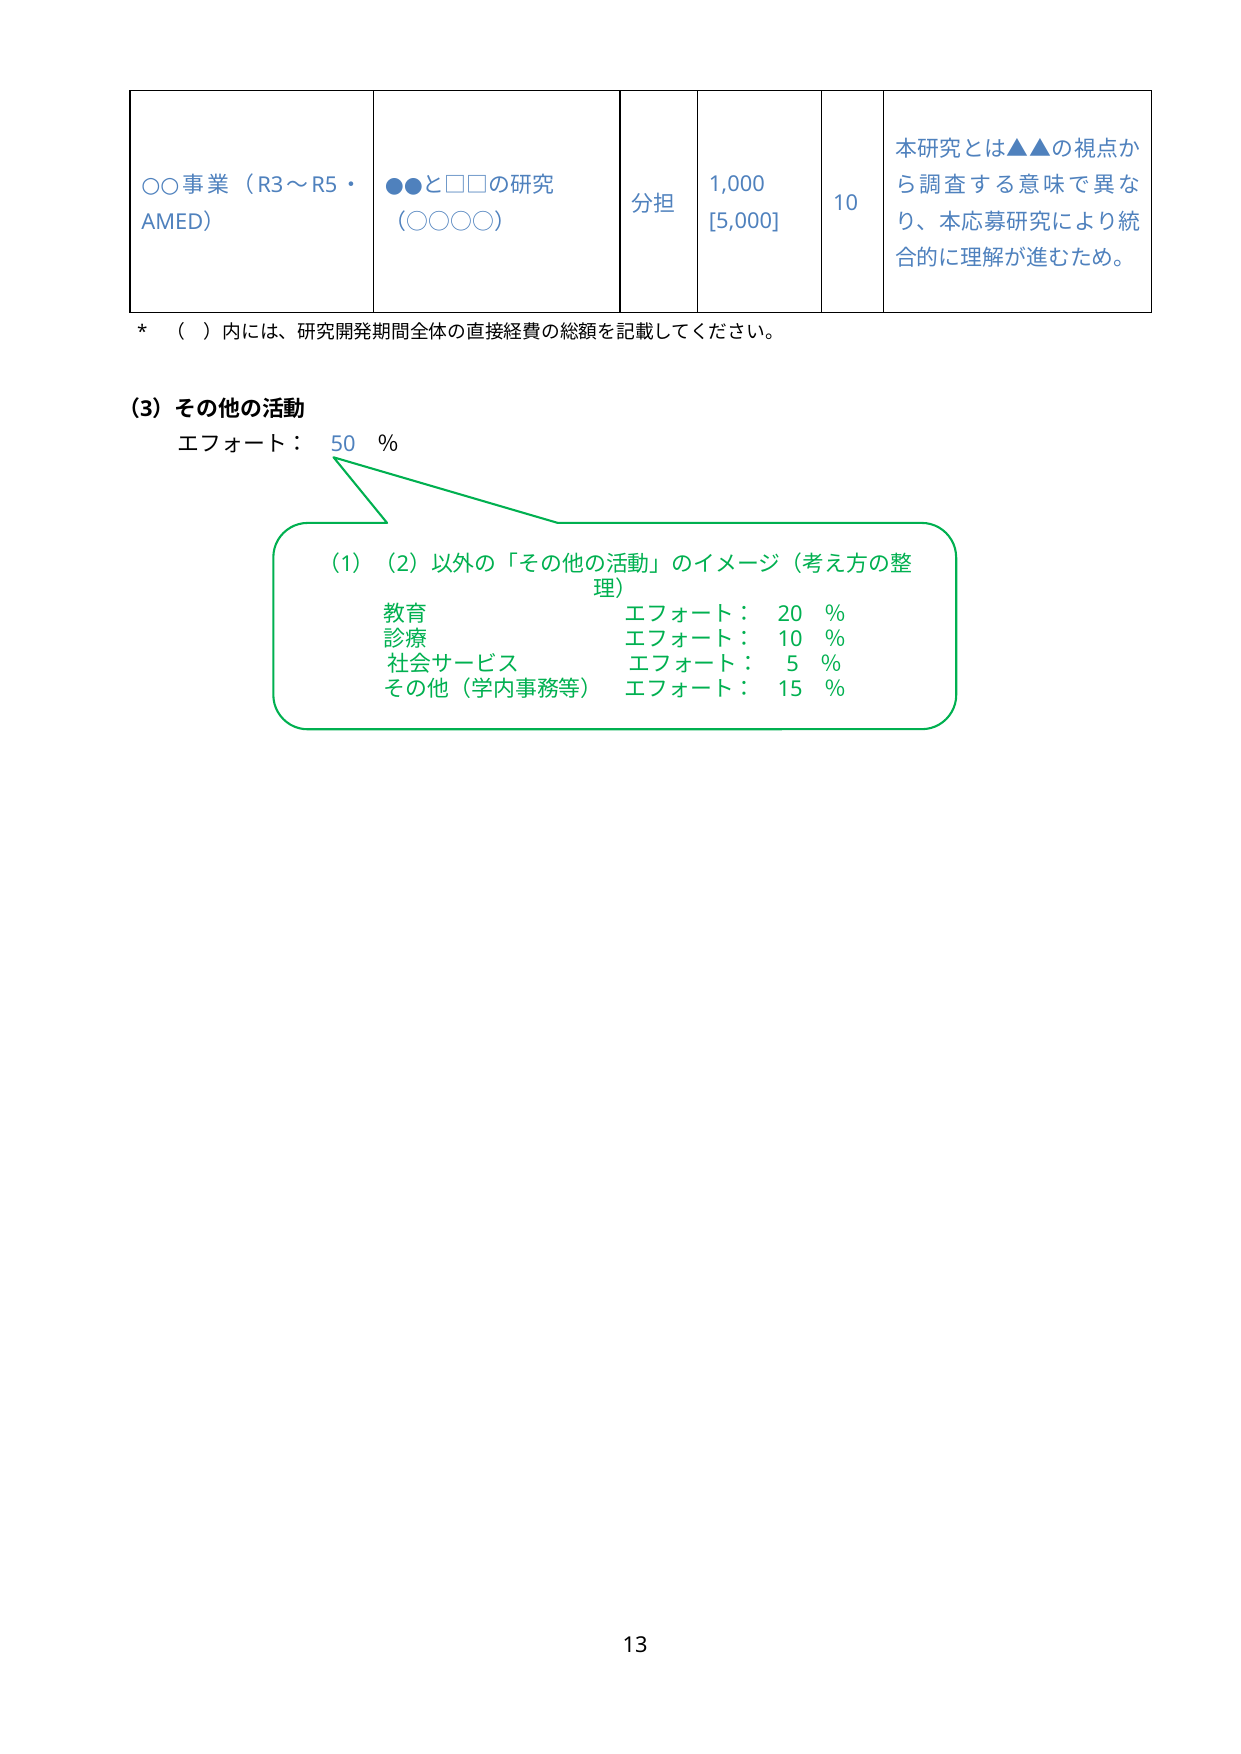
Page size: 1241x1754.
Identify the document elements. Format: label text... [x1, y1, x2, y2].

table_cell 分担 [621, 91, 697, 312]
table_cell 10 [822, 91, 883, 312]
table_cell ○○事業（R3～R5・AMED） [131, 91, 373, 312]
table_cell 本研究とは▲▲の視点から調査する意味で異なり、本応募研究により統合的に理解が進むため。 [884, 91, 1151, 312]
table_cell 1,000 [5,000] [698, 91, 821, 312]
subtitle （3）その他の活動 [118, 386, 1152, 424]
text * （ ）内には、研究開発期間全体の直接経費の総額を記載してください。 [118, 313, 1152, 349]
table_cell ●●と□□の研究 （○○○○） [374, 91, 619, 312]
text エフォート： 50 ％ [118, 424, 1152, 460]
